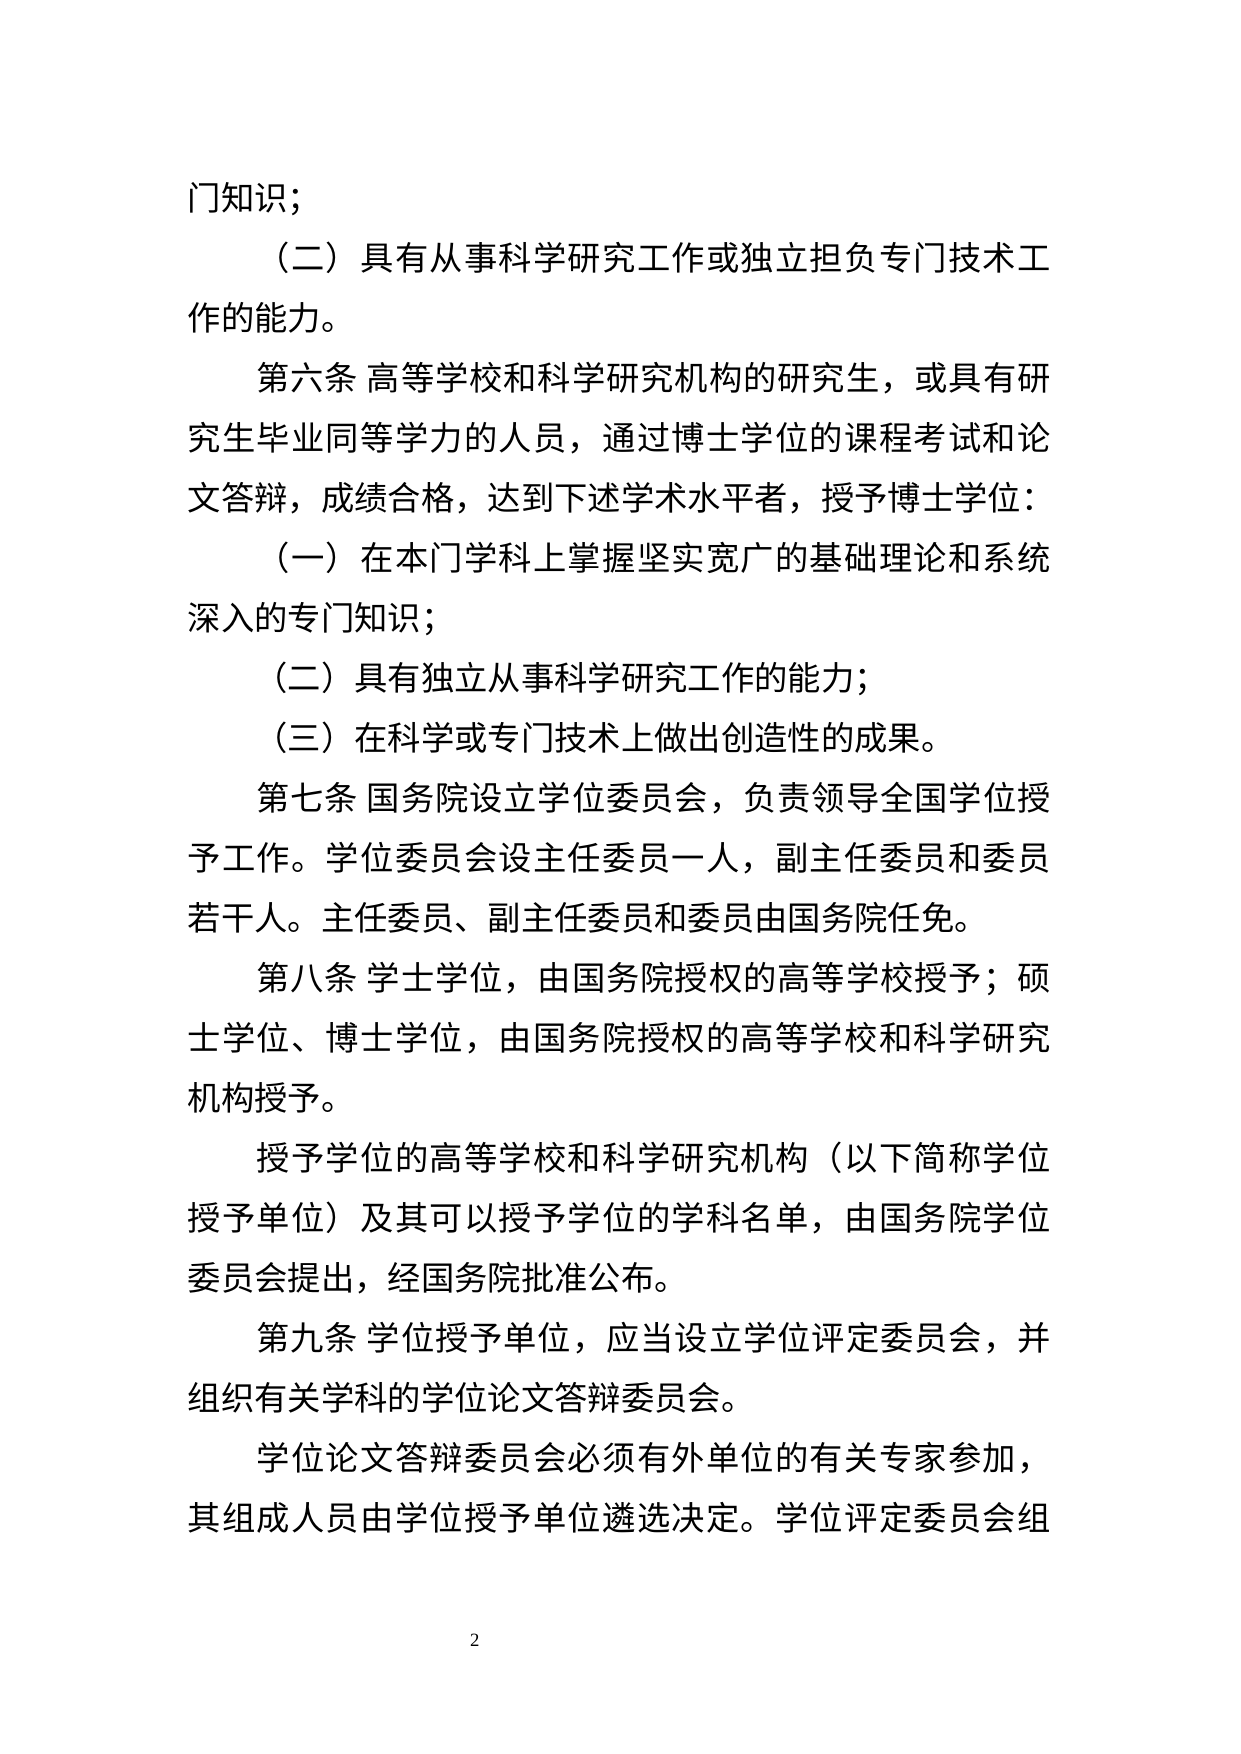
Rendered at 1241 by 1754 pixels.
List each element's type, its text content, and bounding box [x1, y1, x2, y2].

text （二）具有独立从事科学研究工作的能力； [187, 642, 1053, 702]
text 第九条 学位授予单位，应当设立学位评定委员会，并组织有关学科的学位论文答辩委员会。 [187, 1302, 1053, 1422]
text 第七条 国务院设立学位委员会，负责领导全国学位授予工作。学位委员会设主任委员一人，副主任委员和委员若干人。主任委员、副主任委员和委员由国务院任免。 [187, 762, 1053, 942]
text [187, 162, 1053, 222]
text 第八条 学士学位，由国务院授权的高等学校授予；硕士学位、博士学位，由国务院授权的高等学校和科学研究机构授予。 [187, 942, 1053, 1122]
text 授予学位的高等学校和科学研究机构（以下简称学位授予单位）及其可以授予学位的学科名单，由国务院学位委员会提出，经国务院批准公布。 [187, 1122, 1053, 1302]
text 第六条 高等学校和科学研究机构的研究生，或具有研究生毕业同等学力的人员，通过博士学位的课程考试和论文答辩，成绩合格，达到下述学术水平者，授予博士学位： [187, 342, 1053, 522]
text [187, 1422, 1053, 1542]
text （一）在本门学科上掌握坚实宽广的基础理论和系统深入的专门知识； [187, 522, 1053, 642]
text （三）在科学或专门技术上做出创造性的成果。 [187, 702, 1053, 762]
text （二）具有从事科学研究工作或独立担负专门技术工作的能力。 [187, 222, 1053, 342]
